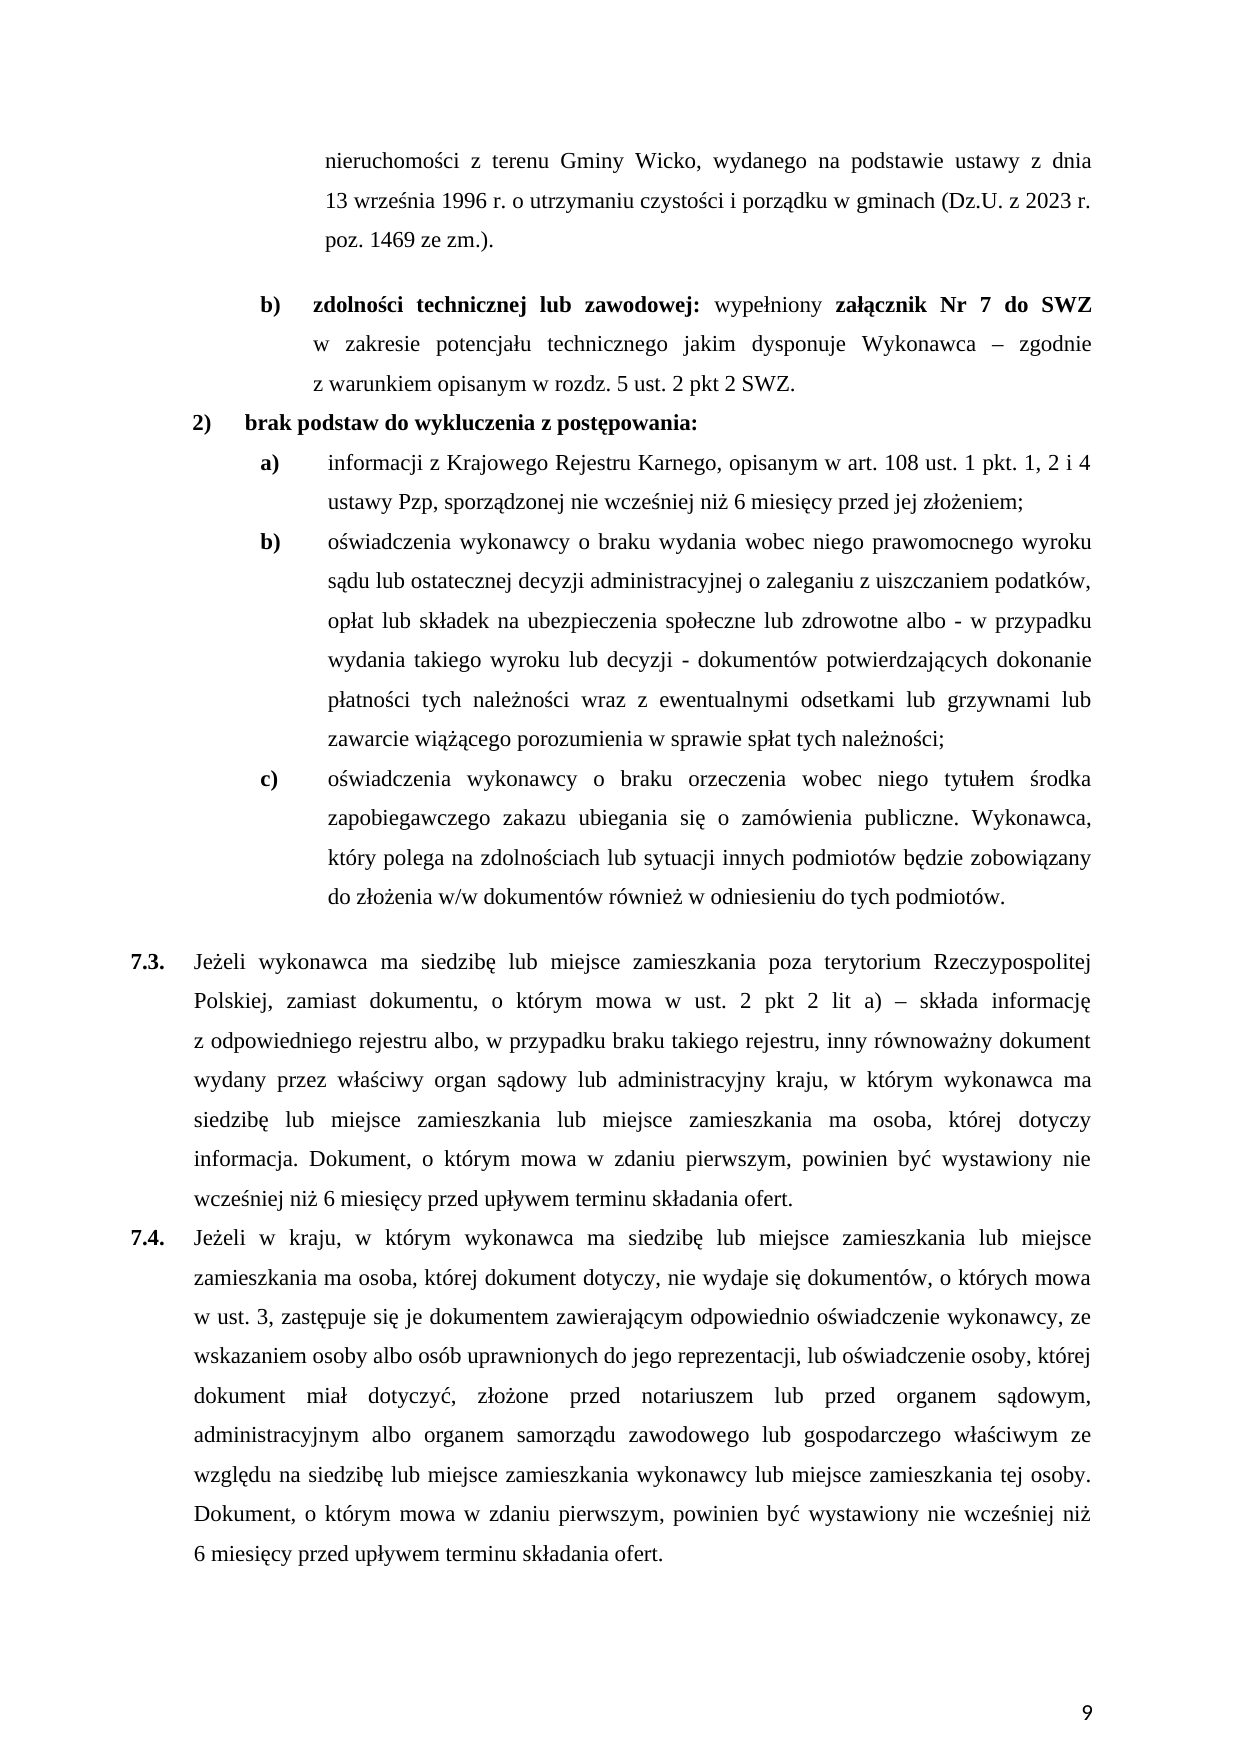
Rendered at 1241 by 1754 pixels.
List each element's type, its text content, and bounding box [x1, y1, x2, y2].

list oświadczenia wykonawcy o braku wydania wobec niego prawomocnego wyroku sądu lub ostatecznej decyzji administracyjnej o zaleganiu z uiszczaniem podatków, opłat lub składek na ubezpieczenia społeczne lub zdrowotne albo - w przypadku wydania takiego wyroku lub decyzji - dokumentów potwierdzających dokonanie płatności tych należności wraz z ewentualnymi odsetkami lub grzywnami lub zawarcie wiążącego porozumienia w sprawie spłat tych należności; [260, 528, 1093, 752]
list zdolności technicznej lub zawodowej: wypełniony załącznik Nr 7 do SWZ w zakresie potencjału technicznego jakim dysponuje Wykonawca – zgodnie z warunkiem opisanym w rozdz. 5 ust. 2 pkt 2 SWZ. [260, 291, 1093, 396]
list brak podstaw do wykluczenia z postępowania: [192, 409, 1093, 436]
list oświadczenia wykonawcy o braku orzeczenia wobec niego tytułem środka zapobiegawczego zakazu ubiegania się o zamówienia publiczne. Wykonawca, który polega na zdolnościach lub sytuacji innych podmiotów będzie zobowiązany do złożenia w/w dokumentów również w odniesieniu do tych podmiotów. [260, 765, 1093, 909]
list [298, 148, 1093, 253]
list informacji z Krajowego Rejestru Karnego, opisanym w art. 108 ust. 1 pkt. 1, 2 i 4 ustawy Pzp, sporządzonej nie wcześniej niż 6 miesięcy przed jej złożeniem; [260, 449, 1093, 515]
list Jeżeli w kraju, w którym wykonawca ma siedzibę lub miejsce zamieszkania lub miejsce zamieszkania ma osoba, której dokument dotyczy, nie wydaje się dokumentów, o których mowa w ust. 3, zastępuje się je dokumentem zawierającym odpowiednio oświadczenie wykonawcy, ze wskazaniem osoby albo osób uprawnionych do jego reprezentacji, lub oświadczenie osoby, której dokument miał dotyczyć, złożone przed notariuszem lub przed organem sądowym, administracyjnym albo organem samorządu zawodowego lub gospodarczego właściwym ze względu na siedzibę lub miejsce zamieszkania wykonawcy lub miejsce zamieszkania tej osoby. Dokument, o którym mowa w zdaniu pierwszym, powinien być wystawiony nie wcześniej niż 6 miesięcy przed upływem terminu składania ofert. [148, 1224, 1093, 1566]
list Jeżeli wykonawca ma siedzibę lub miejsce zamieszkania poza terytorium Rzeczypospolitej Polskiej, zamiast dokumentu, o którym mowa w ust. 2 pkt 2 lit a) – składa informację z odpowiedniego rejestru albo, w przypadku braku takiego rejestru, inny równoważny dokument wydany przez właściwy organ sądowy lub administracyjny kraju, w którym wykonawca ma siedzibę lub miejsce zamieszkania lub miejsce zamieszkania ma osoba, której dotyczy informacja. Dokument, o którym mowa w zdaniu pierwszym, powinien być wystawiony nie wcześniej niż 6 miesięcy przed upływem terminu składania ofert. [148, 948, 1093, 1211]
